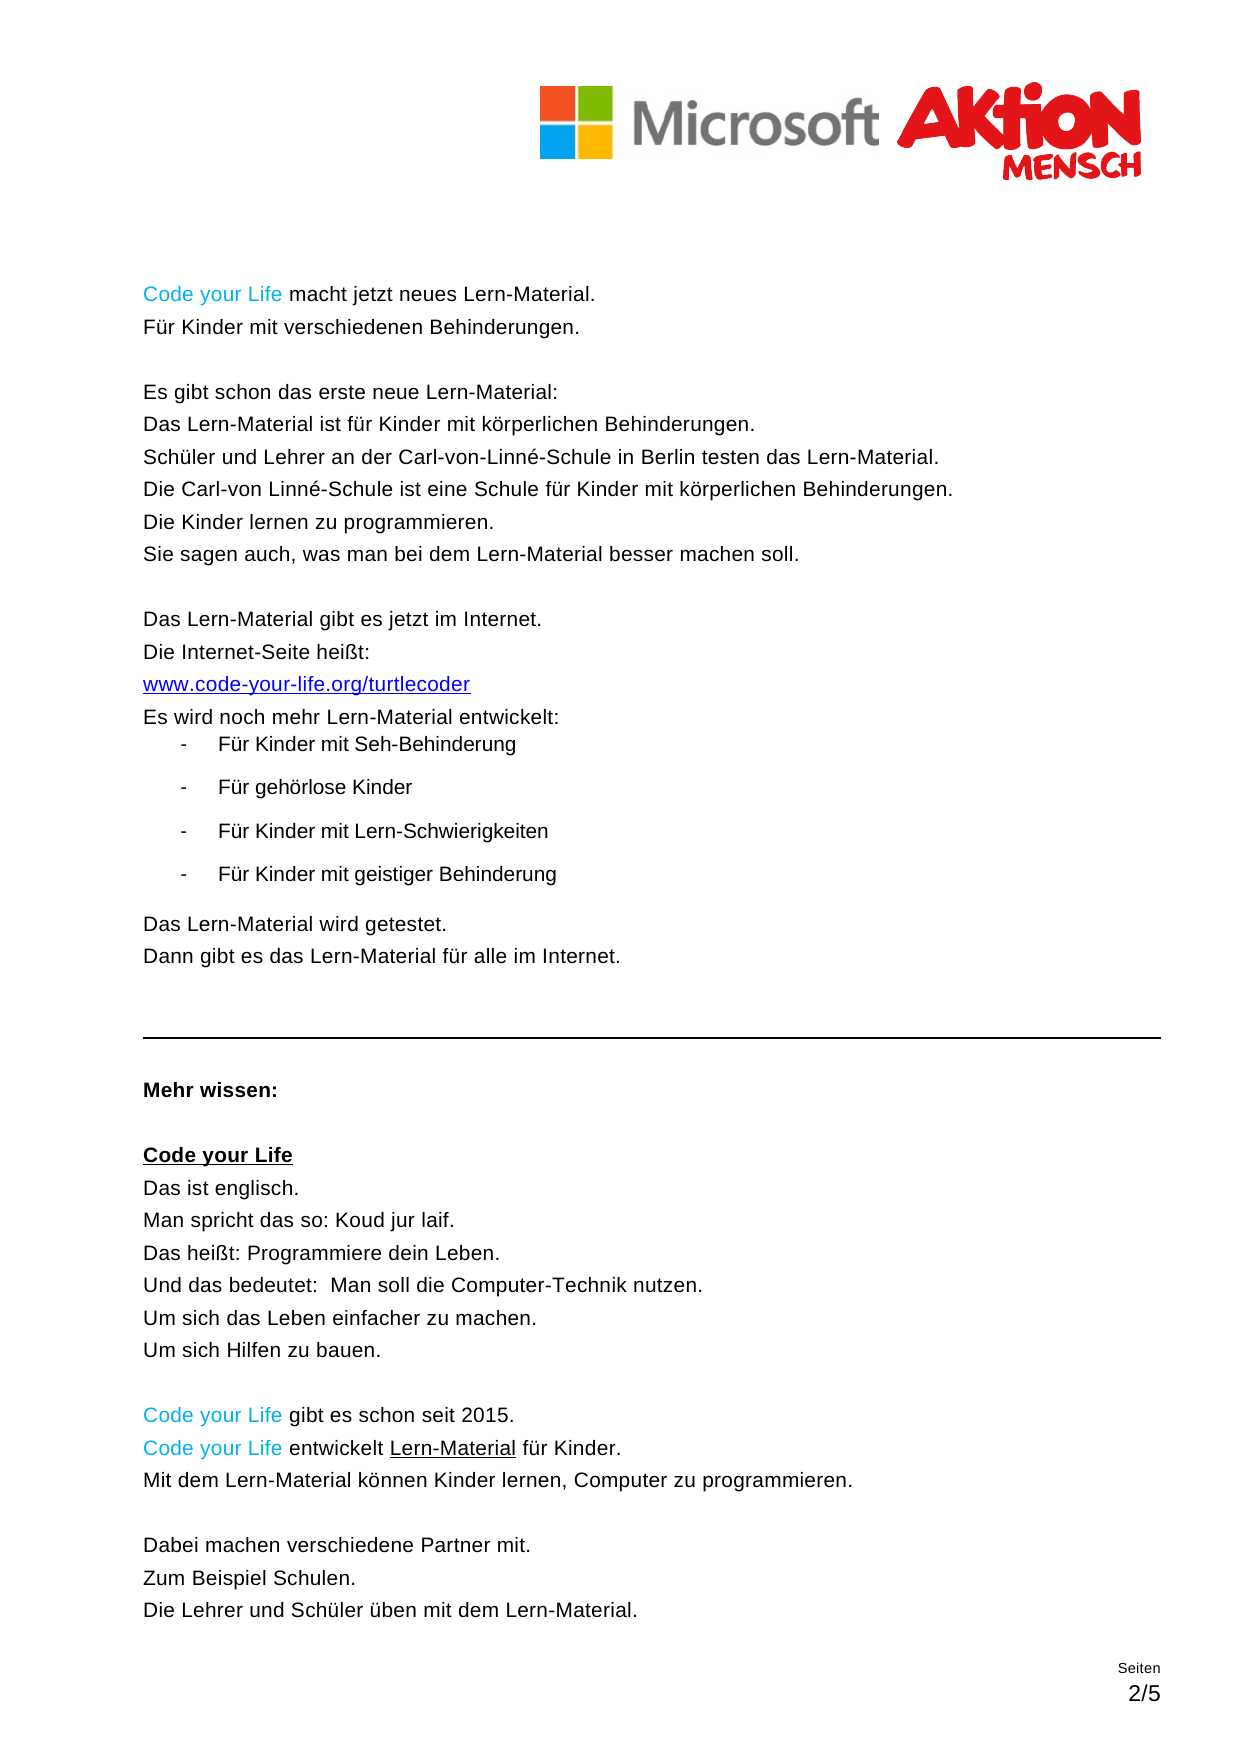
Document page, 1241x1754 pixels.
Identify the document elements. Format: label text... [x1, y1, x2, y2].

text Code your Life entwickelt Lern-Material für Kinder. [143, 1429, 1161, 1462]
text Das heißt: Programmiere dein Leben. [143, 1234, 1161, 1267]
list Für Kinder mit geistiger Behinderung [180, 861, 1161, 887]
text Für Kinder mit verschiedenen Behinderungen. [143, 308, 1161, 341]
text Die Lehrer und Schüler üben mit dem Lern-Material. [143, 1592, 1161, 1624]
text Dann gibt es das Lern-Material für alle im Internet. [143, 937, 1161, 970]
text Mehr wissen: [143, 1072, 1161, 1104]
text Um sich Hilfen zu bauen. [143, 1332, 1161, 1364]
text www.code-your-life.org/turtlecoder [143, 666, 1161, 698]
text Code your Life gibt es schon seit 2015. [143, 1397, 1161, 1429]
text Es wird noch mehr Lern-Material entwickelt: [143, 698, 1161, 731]
text Die Internet-Seite heißt: [143, 633, 1161, 666]
text Dabei machen verschiedene Partner mit. [143, 1527, 1161, 1559]
text Die Kinder lernen zu programmieren. [143, 503, 1161, 536]
text Und das bedeutet: Man soll die Computer-Technik nutzen. [143, 1267, 1161, 1299]
text Die Carl-von Linné-Schule ist eine Schule für Kinder mit körperlichen Behinderungen. [143, 471, 1161, 503]
text Um sich das Leben einfacher zu machen. [143, 1299, 1161, 1332]
list Für gehörlose Kinder [180, 774, 1161, 800]
text Das Lern-Material gibt es jetzt im Internet. [143, 601, 1161, 633]
text Schüler und Lehrer an der Carl-von-Linné-Schule in Berlin testen das Lern-Material. [143, 438, 1161, 471]
text Mit dem Lern-Material können Kinder lernen, Computer zu programmieren. [143, 1462, 1161, 1494]
list Für Kinder mit Seh-Behinderung [180, 731, 1161, 756]
picture [897, 82, 1141, 180]
text Das Lern-Material wird getestet. [143, 905, 1161, 937]
text Code your Life macht jetzt neues Lern-Material. [143, 276, 1161, 308]
text Das Lern-Material ist für Kinder mit körperlichen Behinderungen. [143, 406, 1161, 438]
text Code your Life [143, 1137, 1161, 1169]
picture [540, 86, 879, 159]
text Es gibt schon das erste neue Lern-Material: [143, 373, 1161, 406]
text Zum Beispiel Schulen. [143, 1559, 1161, 1592]
text Man spricht das so: Koud jur laif. [143, 1202, 1161, 1234]
text Das ist englisch. [143, 1169, 1161, 1202]
list Für Kinder mit Lern-Schwierigkeiten [180, 818, 1161, 843]
text Sie sagen auch, was man bei dem Lern-Material besser machen soll. [143, 536, 1161, 568]
